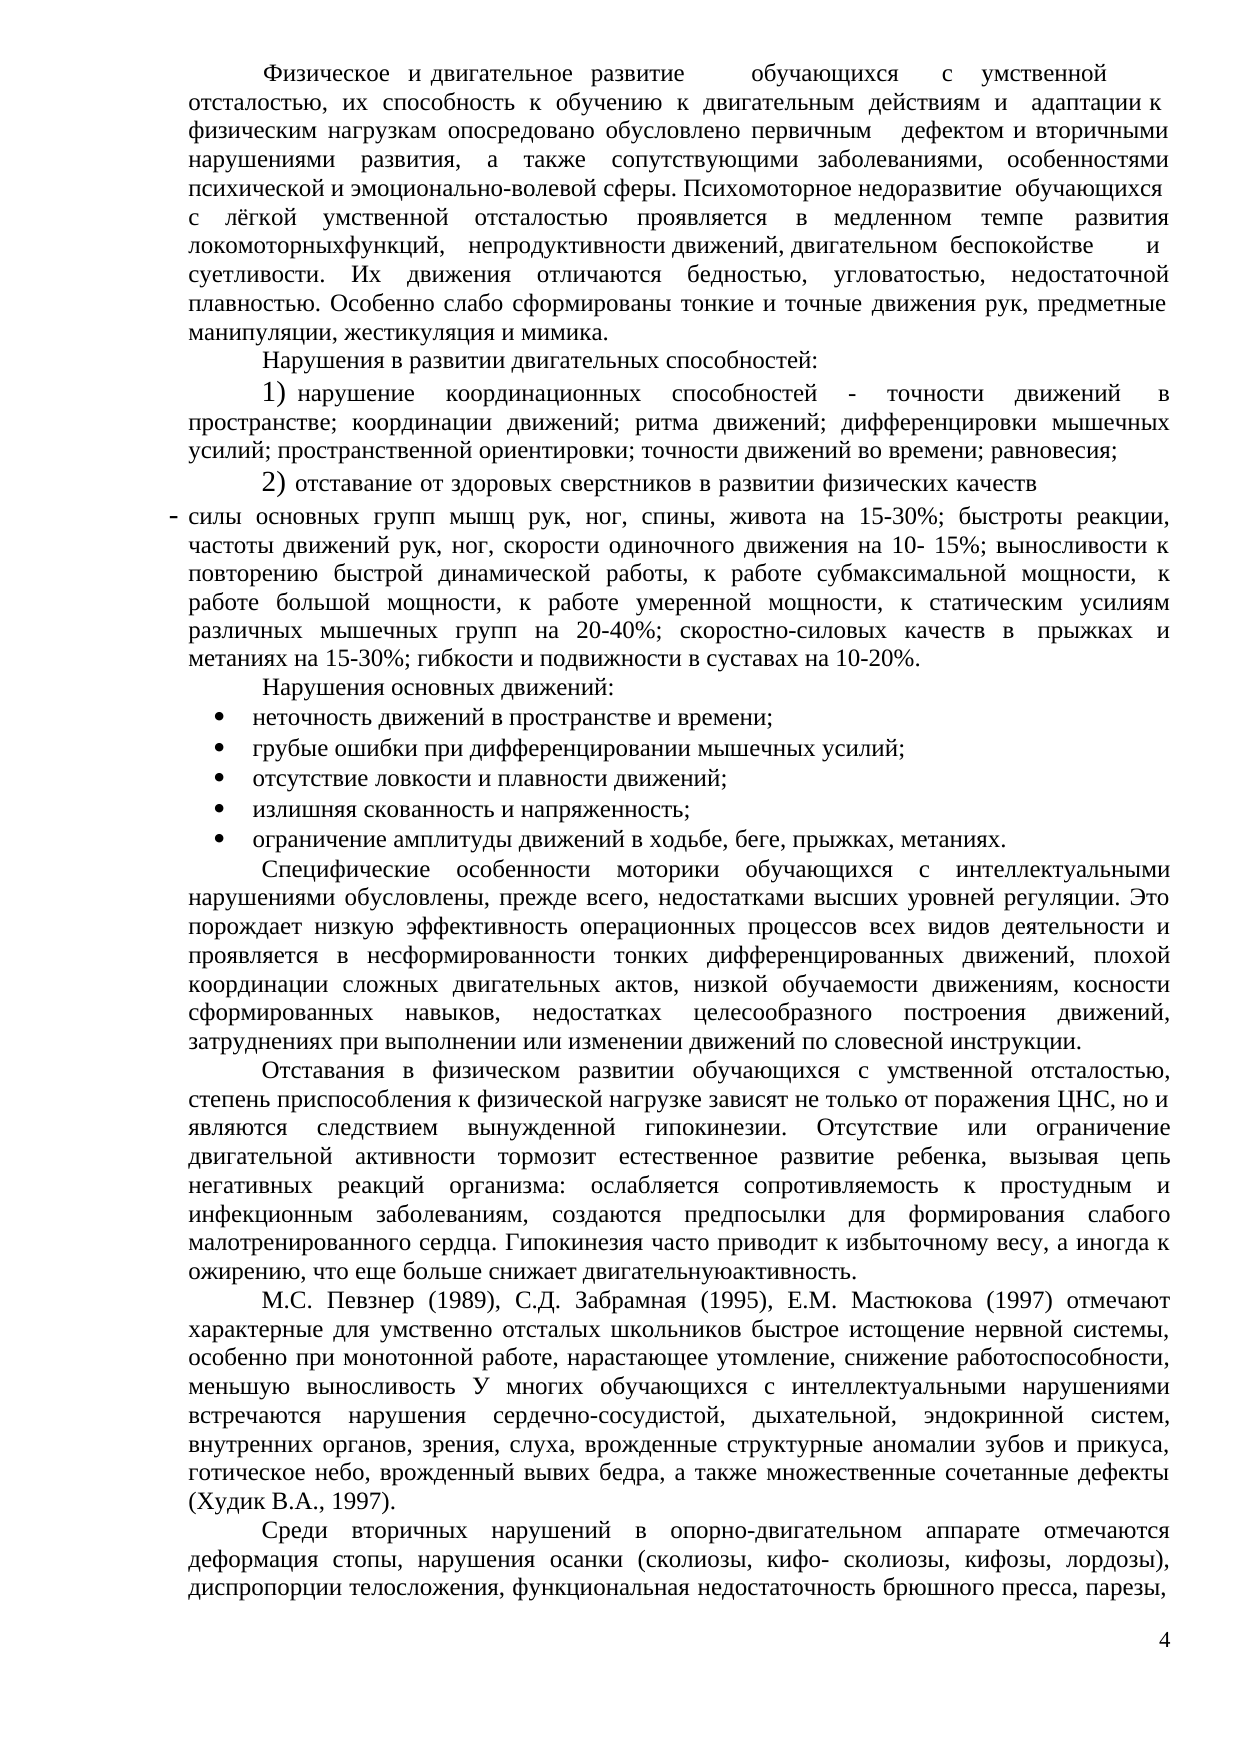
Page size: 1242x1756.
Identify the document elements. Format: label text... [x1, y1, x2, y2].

text Специфические особенности моторики обучающихся с интеллектуальными нарушениями обусловлены, прежде всего, недостатками высших уровней регуляции. Это порождает низкую эффективность операционных процессов всех видов деятельности и проявляется в несформированности тонких дифференцированных движений, плохой координации сложных двигательных актов, низкой обучаемости движениям, косности сформированных навыков, недостатках целесообразного построения движений, затруднениях при выполнении или изменении движений по словесной инструкции. [188, 854, 1170, 1055]
list излишняя скованность и напряженность; [215, 793, 1210, 823]
list неточность движений в пространстве и времени; [215, 701, 1210, 732]
text Нарушения основных движений: [262, 672, 1210, 701]
list отсутствие ловкости и плавности движений; [215, 762, 1210, 793]
list грубые ошибки при дифференцировании мышечных усилий; [215, 732, 1210, 762]
list отставание от здоровых сверстников в развитии физических качеств [261, 465, 1210, 498]
text Нарушения в развитии двигательных способностей: [262, 346, 1210, 374]
list ограничение амплитуды движений в ходьбе, беге, прыжках, метаниях. [215, 823, 1210, 854]
list нарушение координационных способностей - точности движений в пространстве; координации движений; ритма движений; дифференцировки мышечных усилий; пространственной ориентировки; точности движений во времени; равновесия; [188, 375, 1170, 464]
list силы основных групп мышц рук, ног, спины, живота на 15-30%; быстроты реакции, частоты движений рук, ног, скорости одиночного движения на 10- 15%; выносливости к повторению быстрой динамической работы, к работе субмаксимальной мощности, к работе большой мощности, к работе умеренной мощности, к статическим усилиям различных мышечных групп на 20-40%; скоростно-силовых качеств в прыжках и метаниях на 15-30%; гибкости и подвижности в суставах на 10-20%. [168, 498, 1170, 672]
text Физическое и двигательное развитие обучающихся с умственной отсталостью, их способность к обучению к двигательным действиям и адаптации к физическим нагрузкам опосредовано обусловлено первичным дефектом и вторичными нарушениями развития, а также сопутствующими заболеваниями, особенностями психической и эмоционально-волевой сферы. Психомоторное недоразвитие обучающихся с лёгкой умственной отсталостью проявляется в медленном темпе развития локомоторныхфункций, непродуктивности движений, двигательном беспокойстве и суетливости. Их движения отличаются бедностью, угловатостью, недостаточной плавностью. Особенно слабо сформированы тонкие и точные движения рук, предметные манипуляции, жестикуляция и мимика. [188, 58, 1170, 346]
text Среди вторичных нарушений в опорно-двигательном аппарате отмечаются деформация стопы, нарушения осанки (сколиозы, кифо- сколиозы, кифозы, лордозы), диспропорции телосложения, функциональная недостаточность брюшного пресса, парезы, [188, 1515, 1170, 1601]
text М.С. Певзнер (1989), С.Д. Забрамная (1995), Е.М. Мастюкова (1997) отмечают характерные для умственно отсталых школьников быстрое истощение нервной системы, особенно при монотонной работе, нарастающее утомление, снижение работоспособности, меньшую выносливость У многих обучающихся с интеллектуальными нарушениями встречаются нарушения сердечно-сосудистой, дыхательной, эндокринной систем, внутренних органов, зрения, слуха, врожденные структурные аномалии зубов и прикуса, готическое небо, врожденный вывих бедра, а также множественные сочетанные дефекты (Худик В.А., 1997). [188, 1285, 1170, 1515]
text Отставания в физическом развитии обучающихся с умственной отсталостью, степень приспособления к физической нагрузке зависят не только от поражения ЦНС, но и являются следствием вынужденной гипокинезии. Отсутствие или ограничение двигательной активности тормозит естественное развитие ребенка, вызывая цепь негативных реакций организма: ослабляется сопротивляемость к простудным и инфекционным заболеваниям, создаются предпосылки для формирования слабого малотренированного сердца. Гипокинезия часто приводит к избыточному весу, а иногда к ожирению, что еще больше снижает двигательнуюактивность. [188, 1055, 1170, 1285]
